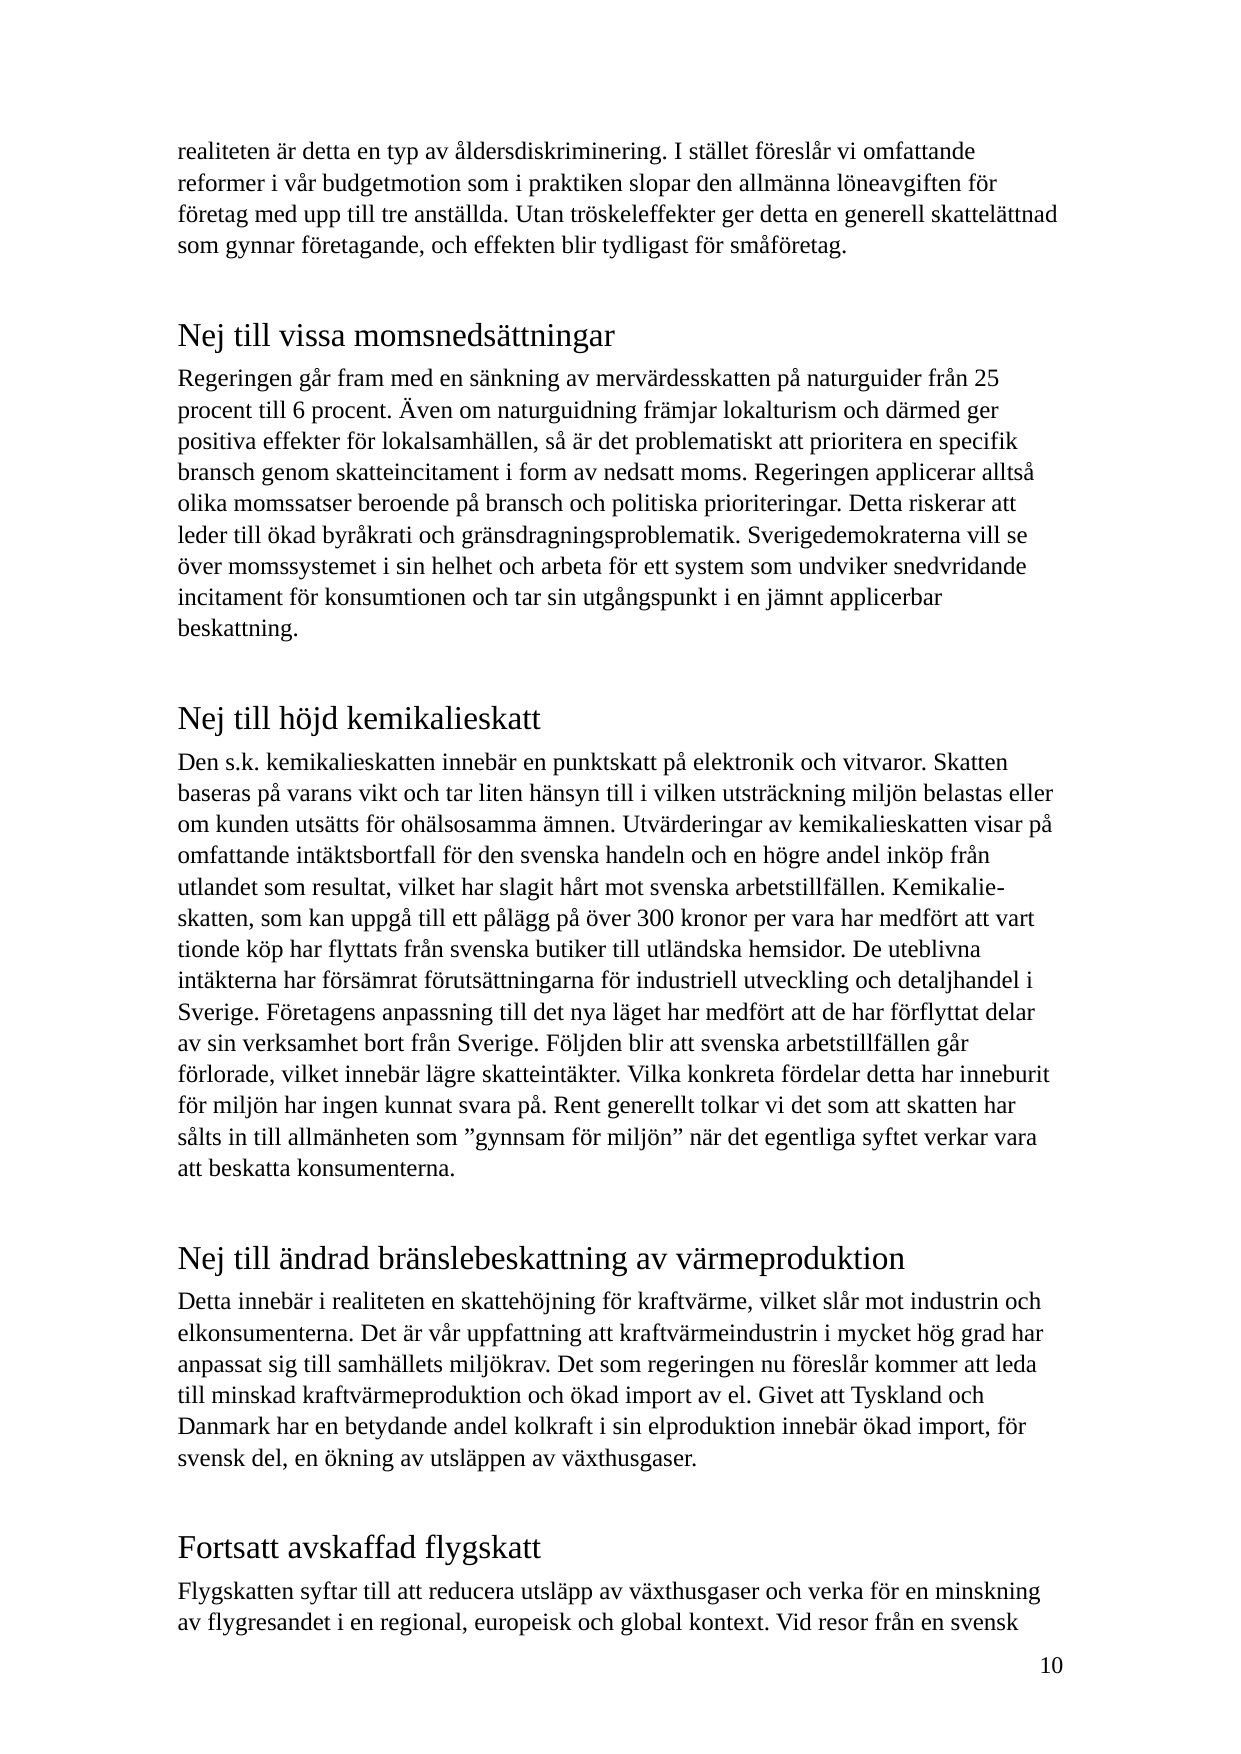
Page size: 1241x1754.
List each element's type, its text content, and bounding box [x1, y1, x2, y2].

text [177, 1573, 1063, 1636]
subtitle Nej till höjd kemikalieskatt [177, 705, 1063, 736]
text Detta innebär i realiteten en skattehöjning för kraftvärme, vilket slår mot industrin och elkonsumenterna. Det är vår uppfattning att kraftvärmeindustrin i mycket hög grad har anpassat sig till samhällets miljökrav. Det som regeringen nu föreslår kommer att leda till minskad kraftvärmeproduktion och ökad import av el. Givet att Tyskland och Danmark har en betydande andel kolkraft i sin elproduktion innebär ökad import, för svensk del, en ökning av utsläppen av växthusgaser. [177, 1284, 1063, 1471]
text Den s.k. kemikalieskatten innebär en punktskatt på elektronik och vitvaror. Skatten baseras på varans vikt och tar liten hänsyn till i vilken utsträckning miljön belastas eller om kunden utsätts för ohälsosamma ämnen. Utvärderingar av kemikalieskatten visar på omfattande intäktsbortfall för den svenska handeln och en högre andel inköp från utlandet som resultat, vilket har slagit hårt mot svenska arbetstillfällen. Kemikalieskatten, som kan uppgå till ett pålägg på över 300 kronor per vara har medfört att vart tionde köp har flyttats från svenska butiker till utländska hemsidor. De uteblivna intäkterna har försämrat förutsättningarna för industriell utveckling och detaljhandel i Sverige. Företagens anpassning till det nya läget har medfört att de har förflyttat delar av sin verksamhet bort från Sverige. Följden blir att svenska arbetstillfällen går förlorade, vilket innebär lägre skatteintäkter. Vilka konkreta fördelar detta har inneburit för miljön har ingen kunnat svara på. Rent generellt tolkar vi det som att skatten har sålts in till allmänheten som ”gynnsam för miljön” när det egentliga syftet verkar vara att beskatta konsumenterna. [177, 744, 1063, 1182]
text Regeringen går fram med en sänkning av mervärdesskatten på naturguider från 25 procent till 6 procent. Även om naturguidning främjar lokalturism och därmed ger positiva effekter för lokalsamhällen, så är det problematiskt att prioritera en specifik bransch genom skatteincitament i form av nedsatt moms. Regeringen applicerar alltså olika momssatser beroende på bransch och politiska prioriteringar. Detta riskerar att leder till ökad byråkrati och gränsdragningsproblematik. Sverigedemokraterna vill se över momssystemet i sin helhet och arbeta för ett system som undviker snedvridande incitament för konsumtionen och tar sin utgångspunkt i en jämnt applicerbar beskattning. [177, 361, 1063, 642]
subtitle Fortsatt avskaffad flygskatt [177, 1534, 1063, 1565]
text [177, 134, 1063, 259]
subtitle Nej till ändrad bränslebeskattning av värmeproduktion [177, 1244, 1063, 1276]
subtitle Nej till vissa momsnedsättningar [177, 321, 1063, 353]
